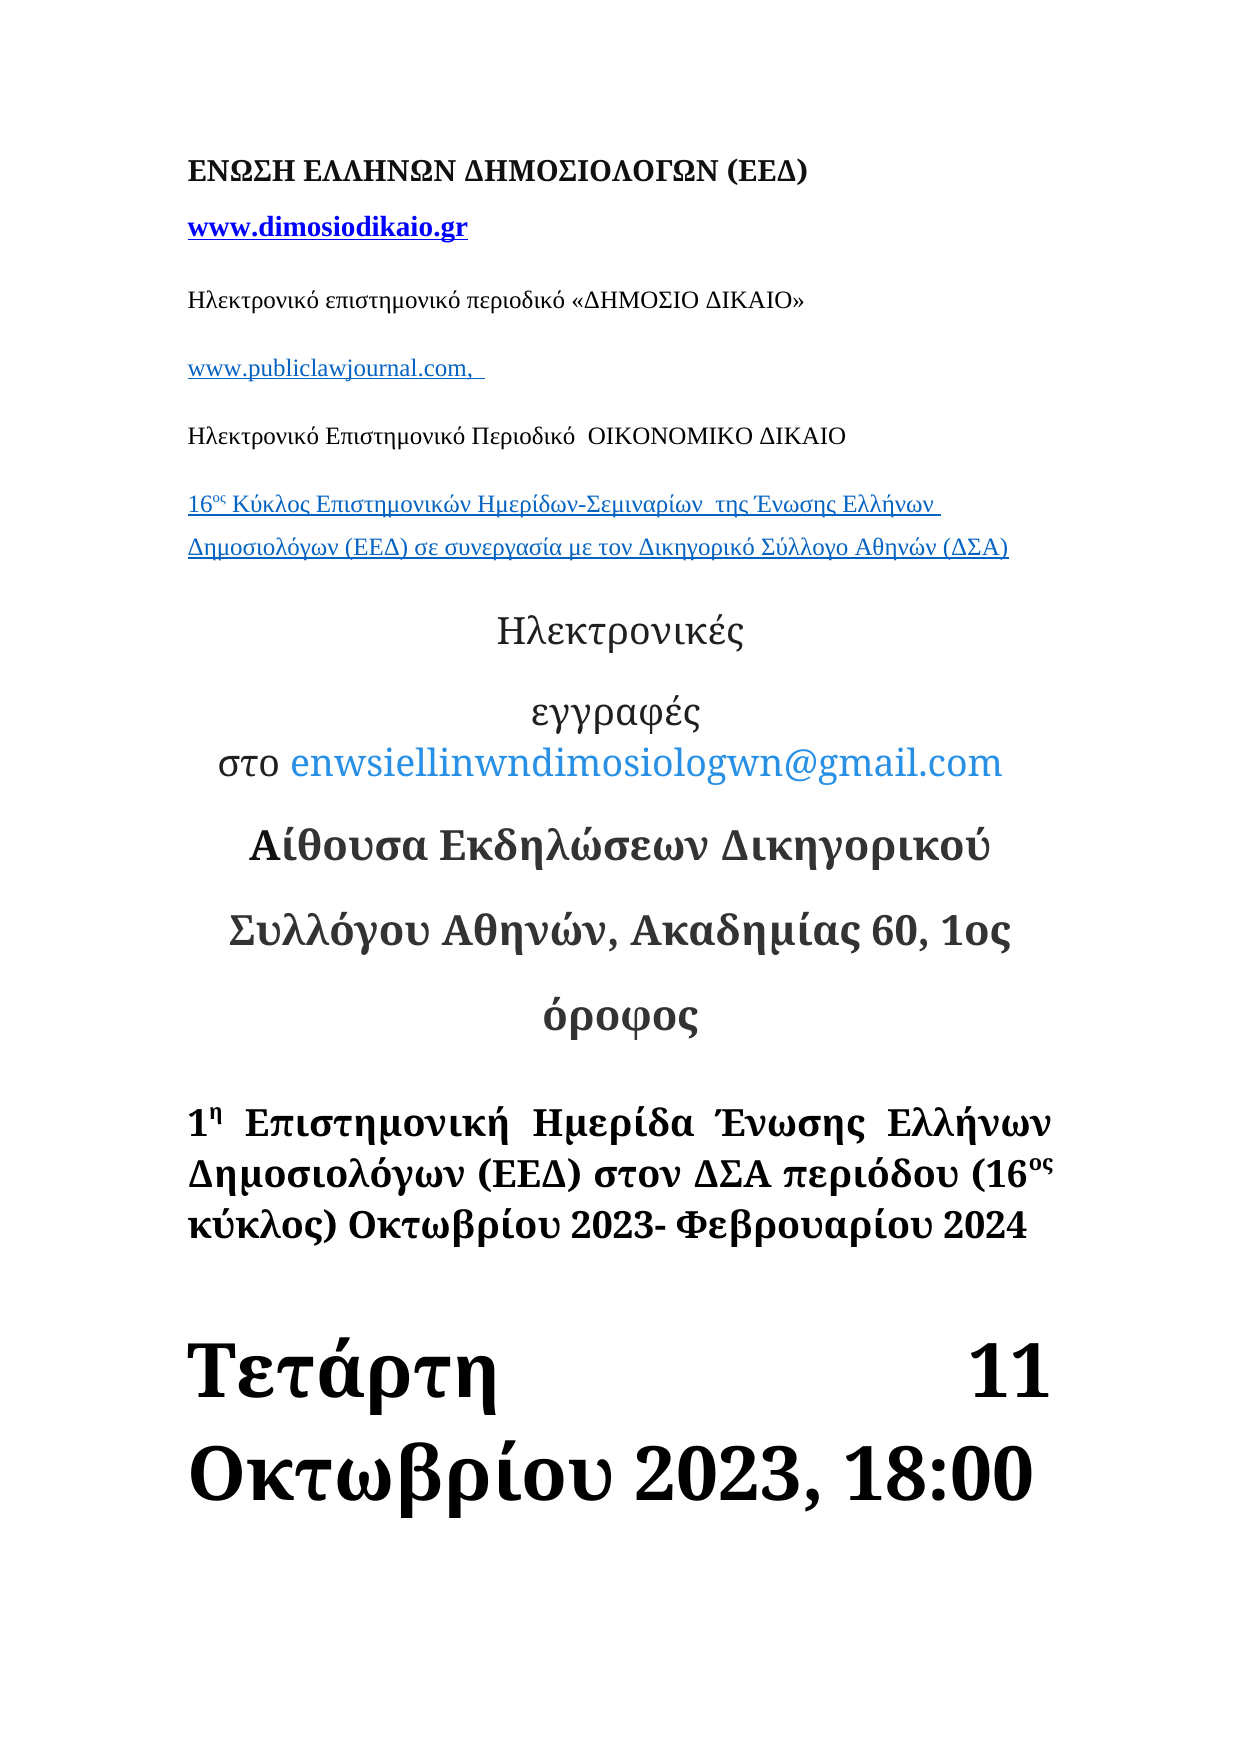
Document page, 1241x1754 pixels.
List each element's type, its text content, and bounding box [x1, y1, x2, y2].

text Ηλεκτρονικές [187, 604, 1053, 656]
text Αίθουσα Εκδηλώσεων Δικηγορικού Συλλόγου Αθηνών, Ακαδημίας 60, 1ος όροφος [187, 816, 1053, 1043]
text www.publiclawjournal.com, [187, 353, 1053, 382]
text ΕΝΩΣΗ ΕΛΛΗΝΩΝ ΔΗΜΟΣΙΟΛΟΓΩΝ (ΕΕΔ) [187, 150, 1053, 190]
text 16ος Κύκλος Επιστημονικών Ημερίδων-Σεμιναρίων της Ένωσης Ελλήνων Δημοσιολόγων (ΕΕΔ) σε συνεργασία με τον Δικηγορικό Σύλλογο Αθηνών (ΔΣΑ) [187, 489, 1053, 561]
text Ηλεκτρονικό Επιστημονικό Περιοδικό ΟΙΚΟΝΟΜΙΚΟ ΔΙΚΑΙΟ [187, 421, 1053, 450]
text 1η Επιστημονική Ημερίδα Ένωσης Ελλήνων Δημοσιολόγων (ΕΕΔ) στον ΔΣΑ περιόδου (16ος κύκλος) Οκτωβρίου 2023- Φεβρουαρίου 2024 [187, 1096, 1053, 1249]
text εγγραφές στο enwsiellinwndimosiologwn@gmail.com [187, 685, 1053, 787]
text www.dimosiodikaio.gr [187, 209, 1053, 243]
text Ηλεκτρονικό επιστημονικό περιοδικό «ΔΗΜΟΣΙΟ ΔΙΚΑΙΟ» [187, 285, 1053, 313]
text Τετάρτη 11 Οκτωβρίου 2023, 18:00 [187, 1318, 1053, 1522]
